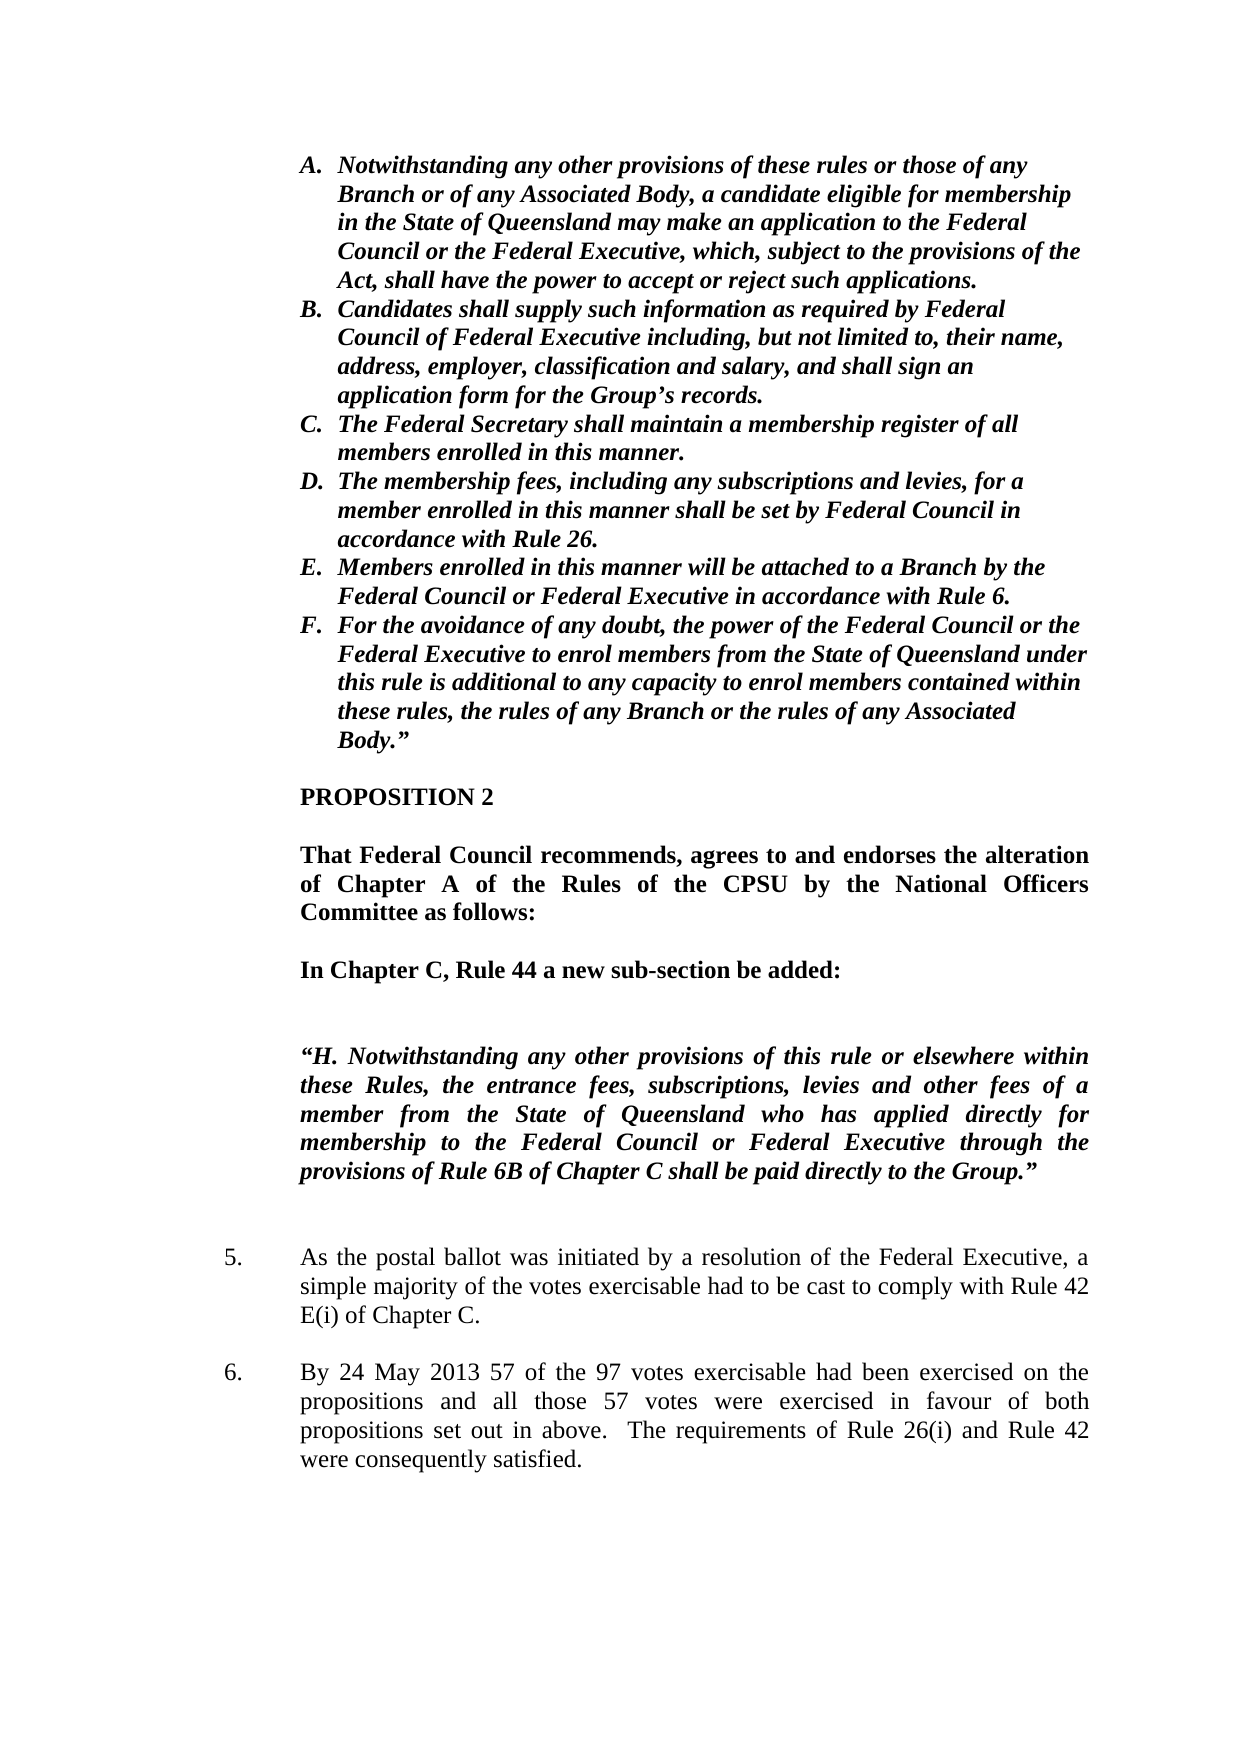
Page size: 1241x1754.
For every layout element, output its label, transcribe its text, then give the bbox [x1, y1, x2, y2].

text “H. Notwithstanding any other provisions of this rule or elsewhere within these Rules, the entrance fees, subscriptions, levies and other fees of a member from the State of Queensland who has applied directly for membership to the Federal Council or Federal Executive through the provisions of Rule 6B of Chapter C shall be paid directly to the Group.” [300, 1041, 1090, 1185]
text 6. By 24 May 2013 57 of the 97 votes exercisable had been exercised on the propositions and all those 57 votes were exercised in favour of both propositions set out in above. The requirements of Rule 26(i) and Rule 42 were consequently satisfied. [224, 1357, 1090, 1472]
list Members enrolled in this manner will be attached to a Branch by the Federal Council or Federal Executive in accordance with Rule 6. [300, 552, 1090, 610]
text PROPOSITION 2 [300, 782, 1090, 811]
list The Federal Secretary shall maintain a membership register of all members enrolled in this manner. [300, 409, 1090, 466]
text That Federal Council recommends, agrees to and endorses the alteration of Chapter A of the Rules of the CPSU by the National Officers Committee as follows: [300, 840, 1090, 926]
list For the avoidance of any doubt, the power of the Federal Council or the Federal Executive to enrol members from the State of Queensland under this rule is additional to any capacity to enrol members contained within these rules, the rules of any Branch or the rules of any Associated Body.” [300, 610, 1090, 754]
text In Chapter C, Rule 44 a new sub-section be added: [225, 955, 1090, 984]
list Candidates shall supply such information as required by Federal Council of Federal Executive including, but not limited to, their name, address, employer, classification and salary, and shall sign an application form for the Group’s records. [300, 294, 1090, 409]
text 5. As the postal ballot was initiated by a resolution of the Federal Executive, a simple majority of the votes exercisable had to be cast to comply with Rule 42 E(i) of Chapter C. [224, 1242, 1090, 1329]
list Notwithstanding any other provisions of these rules or those of any Branch or of any Associated Body, a candidate eligible for membership in the State of Queensland may make an application to the Federal Council or the Federal Executive, which, subject to the provisions of the Act, shall have the power to accept or reject such applications. [300, 150, 1090, 294]
list The membership fees, including any subscriptions and levies, for a member enrolled in this manner shall be set by Federal Council in accordance with Rule 26. [300, 466, 1090, 552]
